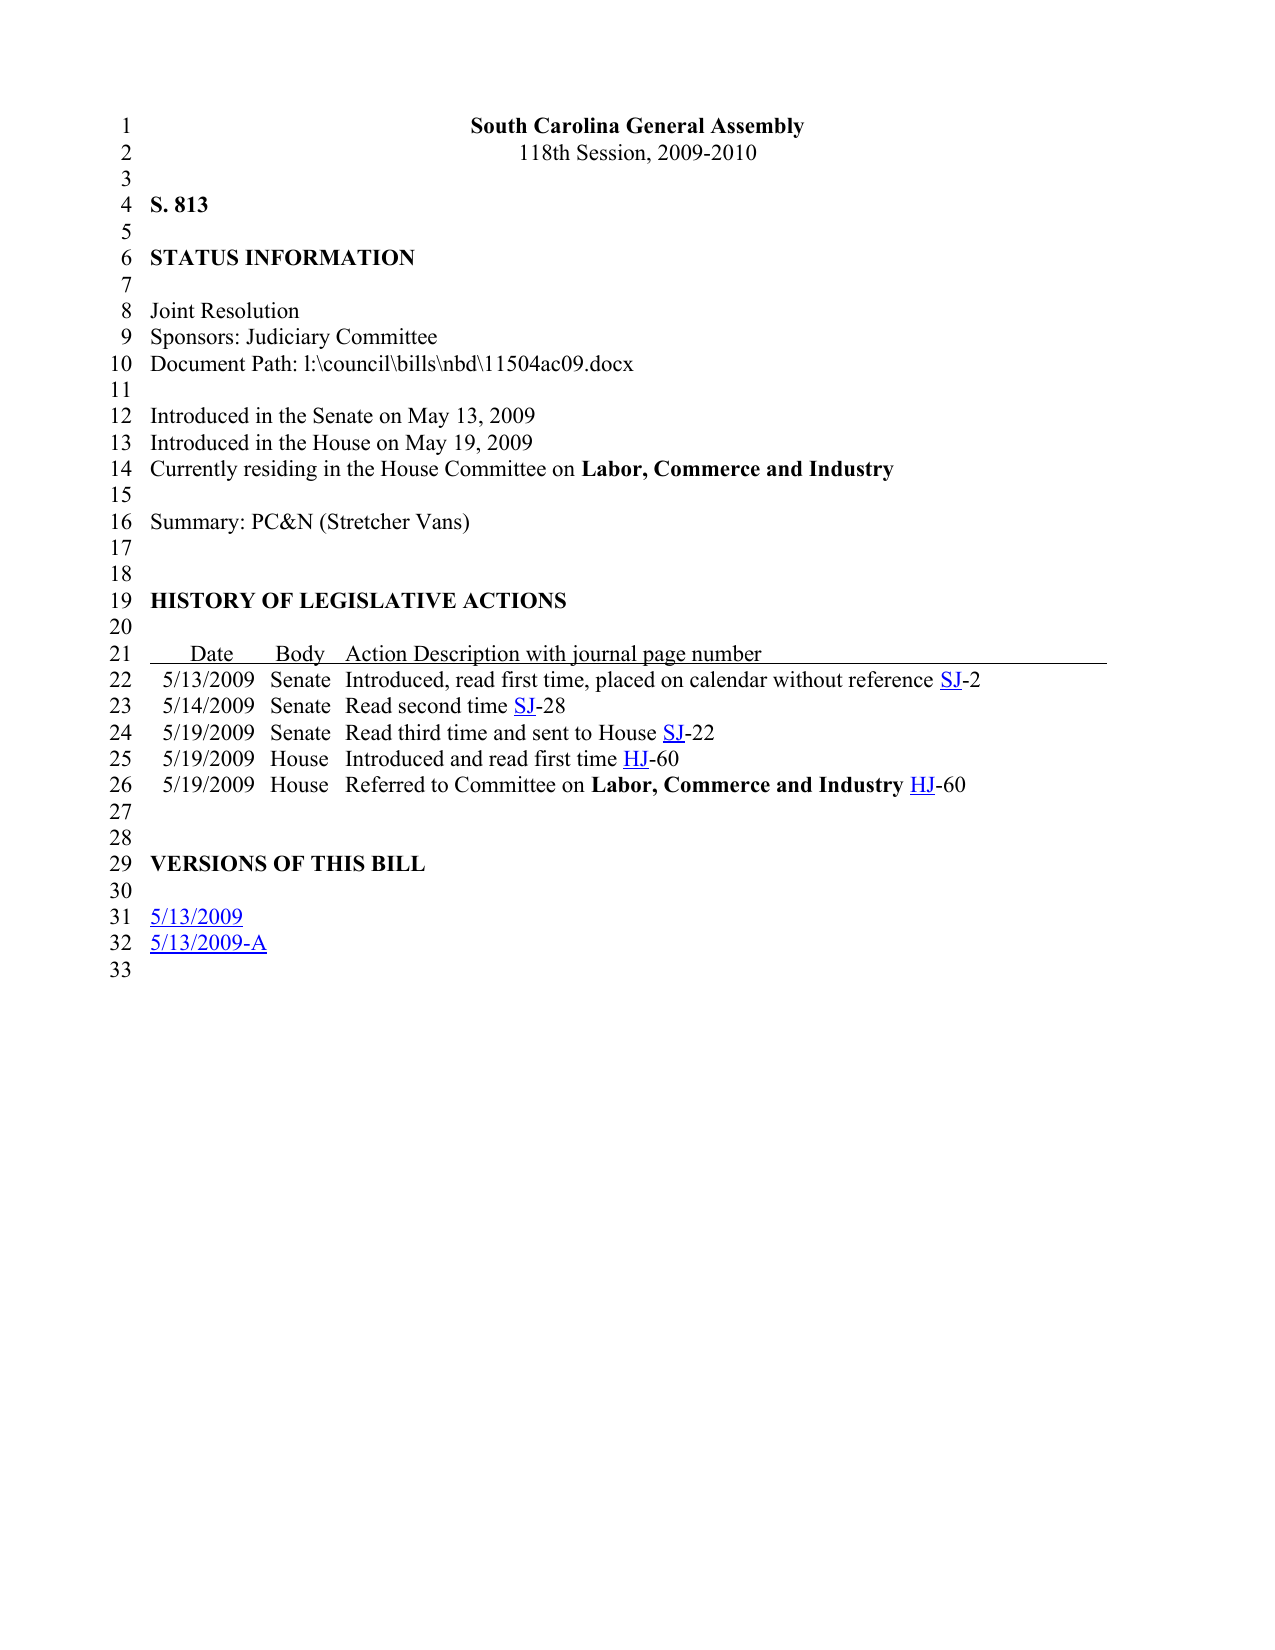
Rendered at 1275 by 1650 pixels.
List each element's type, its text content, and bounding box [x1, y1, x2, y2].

text Summary: PC&N (Stretcher Vans) [150, 508, 1125, 534]
text 5/13/2009-A [150, 929, 1125, 956]
text Sponsors: Judiciary Committee [150, 323, 1125, 350]
text Document Path: l:\council\bills\nbd\11504ac09.docx [150, 350, 1125, 376]
text 5/19/2009 House Introduced and read first time HJ-60 [150, 745, 1125, 771]
text 5/14/2009 Senate Read second time SJ-28 [150, 692, 1125, 719]
text Introduced in the House on May 19, 2009 [150, 429, 1125, 455]
text Currently residing in the House Committee on Labor, Commerce and Industry [150, 455, 1125, 481]
text 5/13/2009 [150, 903, 1125, 929]
text Date Body Action Description with journal page number [150, 639, 1125, 666]
text 5/19/2009 Senate Read third time and sent to House SJ-22 [150, 719, 1125, 745]
text VERSIONS OF THIS BILL [150, 850, 1125, 877]
text South Carolina General Assembly [150, 112, 1125, 139]
text 5/19/2009 House Referred to Committee on Labor, Commerce and Industry HJ-60 [150, 771, 1125, 798]
text 5/13/2009 Senate Introduced, read first time, placed on calendar without reference SJ-2 [150, 666, 1125, 692]
text 118th Session, 2009-2010 [150, 139, 1125, 165]
text Joint Resolution [150, 297, 1125, 323]
text STATUS INFORMATION [150, 244, 1125, 271]
text Introduced in the Senate on May 13, 2009 [150, 402, 1125, 429]
text S. 813 [150, 192, 1125, 218]
text HISTORY OF LEGISLATIVE ACTIONS [150, 587, 1125, 613]
